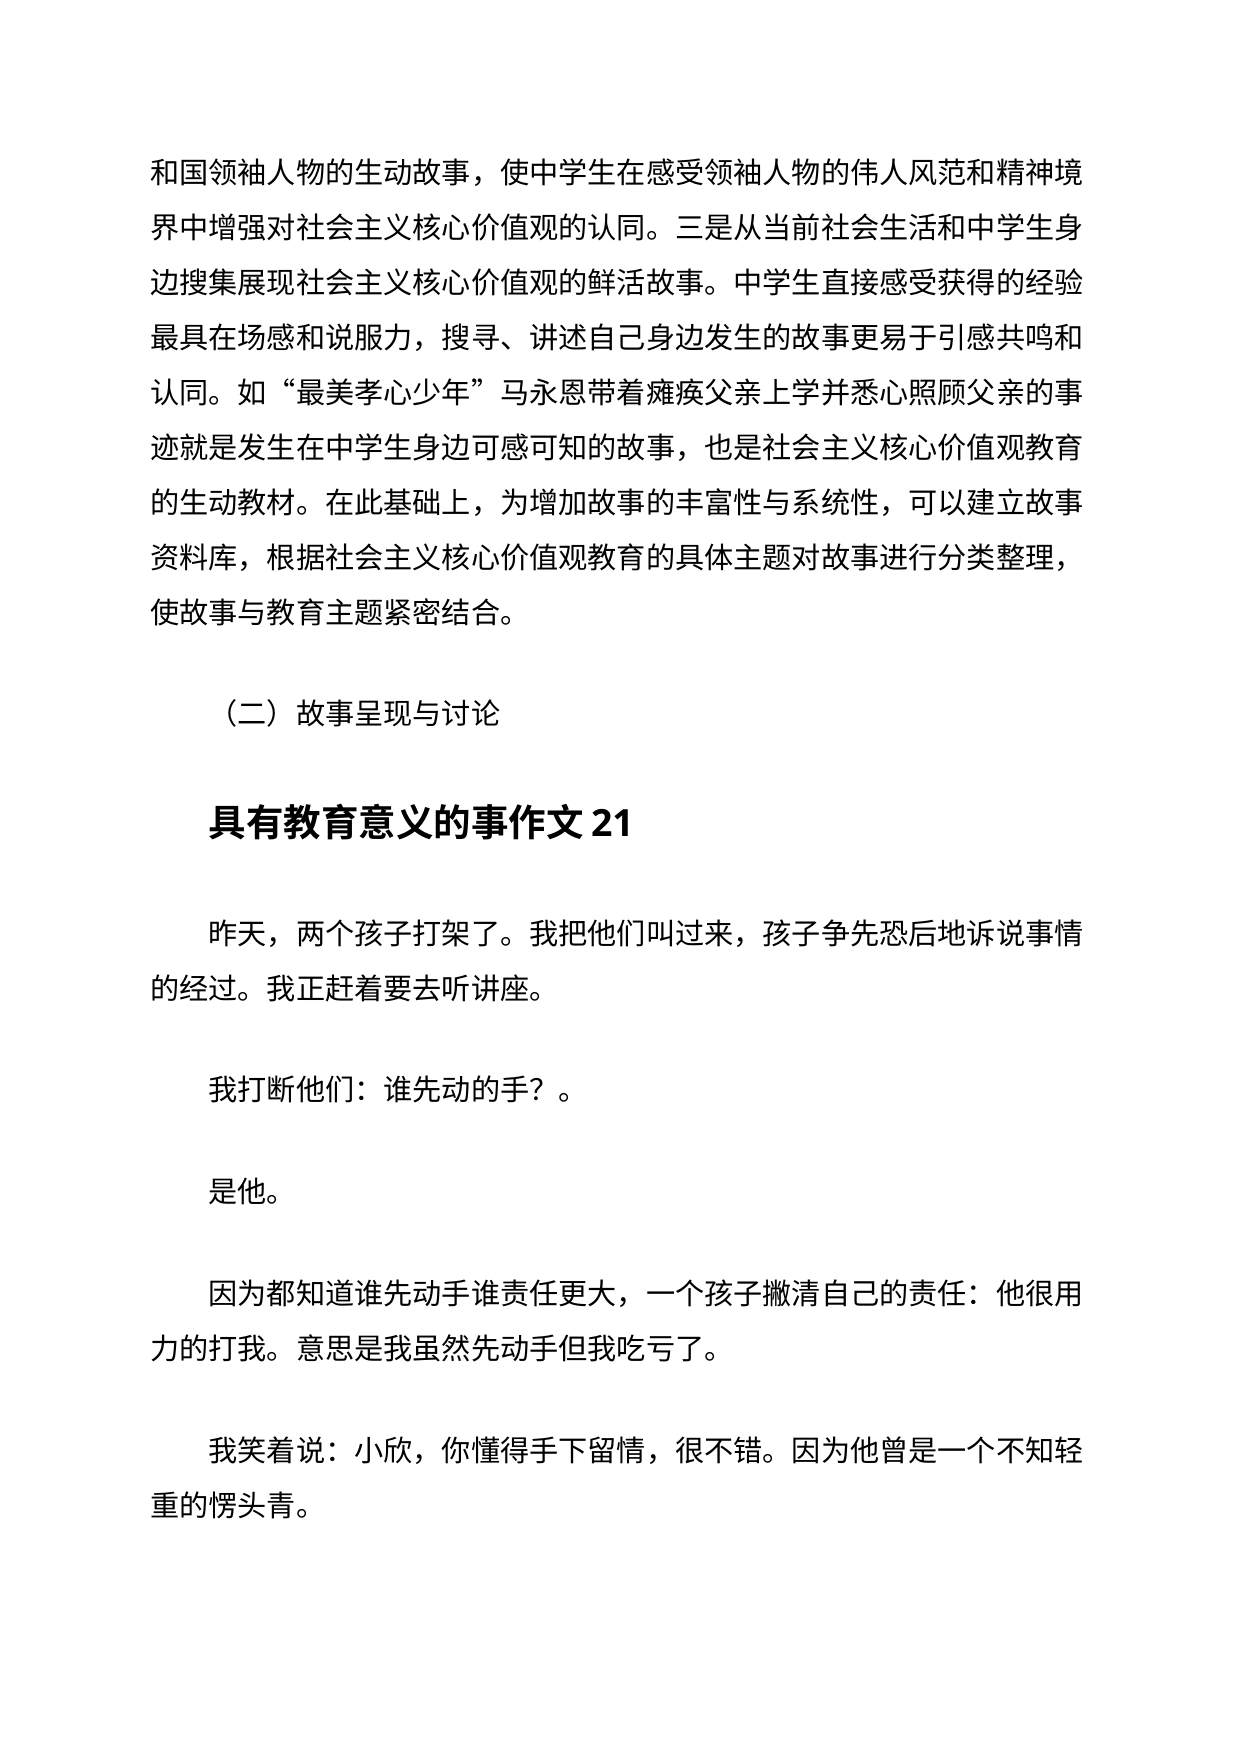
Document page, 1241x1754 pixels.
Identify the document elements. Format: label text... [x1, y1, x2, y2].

text 我笑着说：小欣，你懂得手下留情，很不错。因为他曾是一个不知轻重的愣头青。 [150, 1427, 1090, 1524]
text 具有教育意义的事作文21 [150, 793, 1090, 847]
text 因为都知道谁先动手谁责任更大，一个孩子撇清自己的责任：他很用力的打我。意思是我虽然先动手但我吃亏了。 [150, 1271, 1090, 1368]
text （二）故事呈现与讨论 [150, 691, 1090, 733]
text 昨天，两个孩子打架了。我把他们叫过来，孩子争先恐后地诉说事情的经过。我正赶着要去听讲座。 [150, 910, 1090, 1007]
text 是他。 [150, 1169, 1090, 1211]
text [150, 150, 1090, 631]
text 我打断他们：谁先动的手？。 [150, 1067, 1090, 1109]
